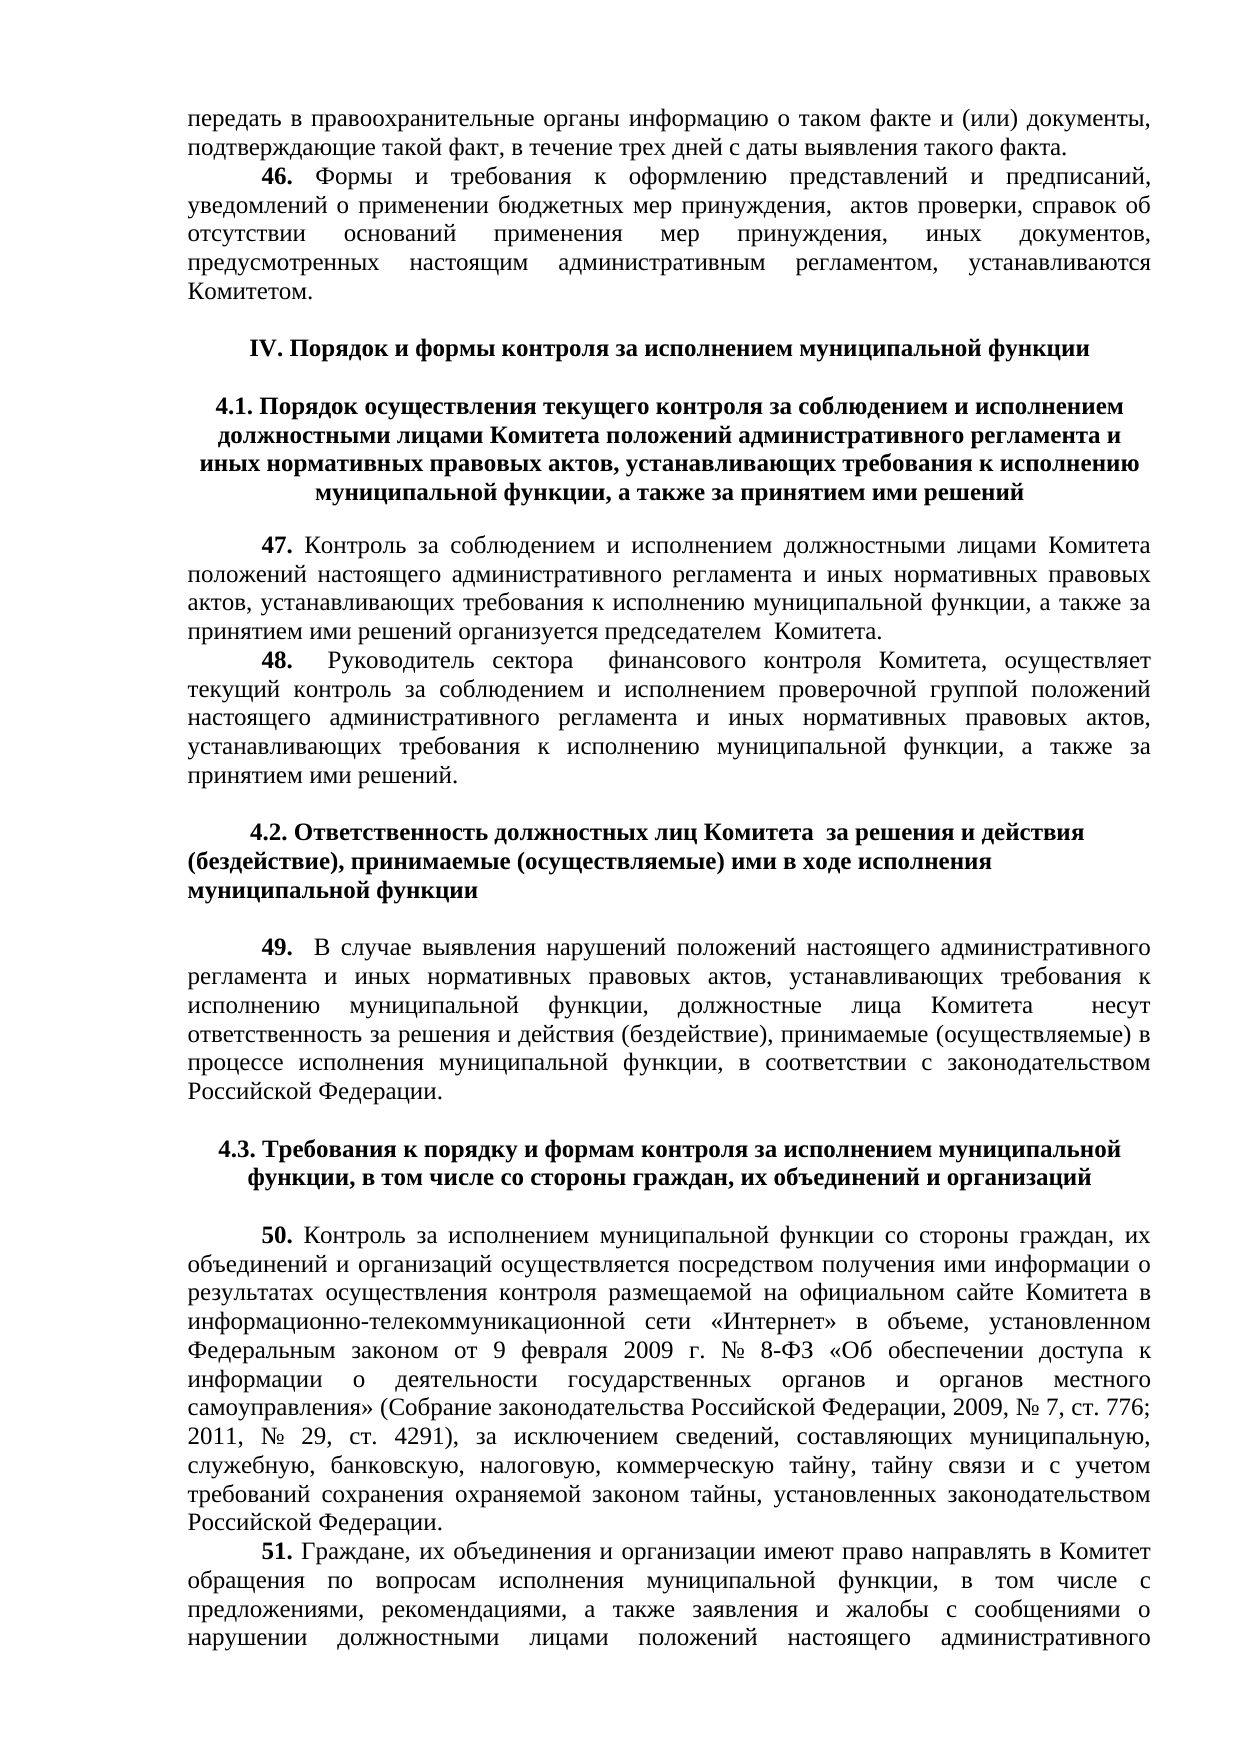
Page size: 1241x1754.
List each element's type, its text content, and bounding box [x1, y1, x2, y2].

text функции, в том числе со стороны граждан, их объединений и организаций [187, 1162, 1152, 1191]
text 4.3. Требования к порядку и формам контроля за исполнением муниципальной [187, 1134, 1152, 1162]
text 48. Руководитель сектора финансового контроля Комитета, осуществляет текущий контроль за соблюдением и исполнением проверочной группой положений настоящего административного регламента и иных нормативных правовых актов, устанавливающих требования к исполнению муниципальной функции, а также за принятием ими решений. [187, 645, 1152, 789]
text 46. Формы и требования к оформлению представлений и предписаний, уведомлений о применении бюджетных мер принуждения, актов проверки, справок об отсутствии оснований применения мер принуждения, иных документов, предусмотренных настоящим административным регламентом, устанавливаются Комитетом. [187, 161, 1152, 305]
text 4.2. Ответственность должностных лиц Комитета за решения и действия (бездействие), принимаемые (осуществляемые) ими в ходе исполнения муниципальной функции [187, 817, 1152, 904]
text 4.1. Порядок осуществления текущего контроля за соблюдением и исполнением должностными лицами Комитета положений административного регламента и иных нормативных правовых актов, устанавливающих требования к исполнению муниципальной функции, а также за принятием ими решений [187, 391, 1152, 506]
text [187, 1536, 1152, 1651]
text 47. Контроль за соблюдением и исполнением должностными лицами Комитета положений настоящего административного регламента и иных нормативных правовых актов, устанавливающих требования к исполнению муниципальной функции, а также за принятием ими решений организуется председателем Комитета. [187, 530, 1152, 645]
text IV. Порядок и формы контроля за исполнением муниципальной функции [187, 333, 1152, 362]
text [187, 103, 1152, 161]
text 50. Контроль за исполнением муниципальной функции со стороны граждан, их объединений и организаций осуществляется посредством получения ими информации о результатах осуществления контроля размещаемой на официальном сайте Комитета в информационно-телекоммуникационной сети «Интернет» в объеме, установленном Федеральным законом от 9 февраля . № 8-ФЗ «Об обеспечении доступа к информации о деятельности государственных органов и органов местного самоуправления» (Собрание законодательства Российской Федерации, 2009, № 7, ст. 776; 2011, № 29, ст. 4291), за исключением сведений, составляющих муниципальную, служебную, банковскую, налоговую, коммерческую тайну, тайну связи и с учетом требований сохранения охраняемой законом тайны, установленных законодательством Российской Федерации. [187, 1220, 1152, 1536]
text 49. В случае выявления нарушений положений настоящего административного регламента и иных нормативных правовых актов, устанавливающих требования к исполнению муниципальной функции, должностные лица Комитета несут ответственность за решения и действия (бездействие), принимаемые (осуществляемые) в процессе исполнения муниципальной функции, в соответствии с законодательством Российской Федерации. [187, 932, 1152, 1105]
